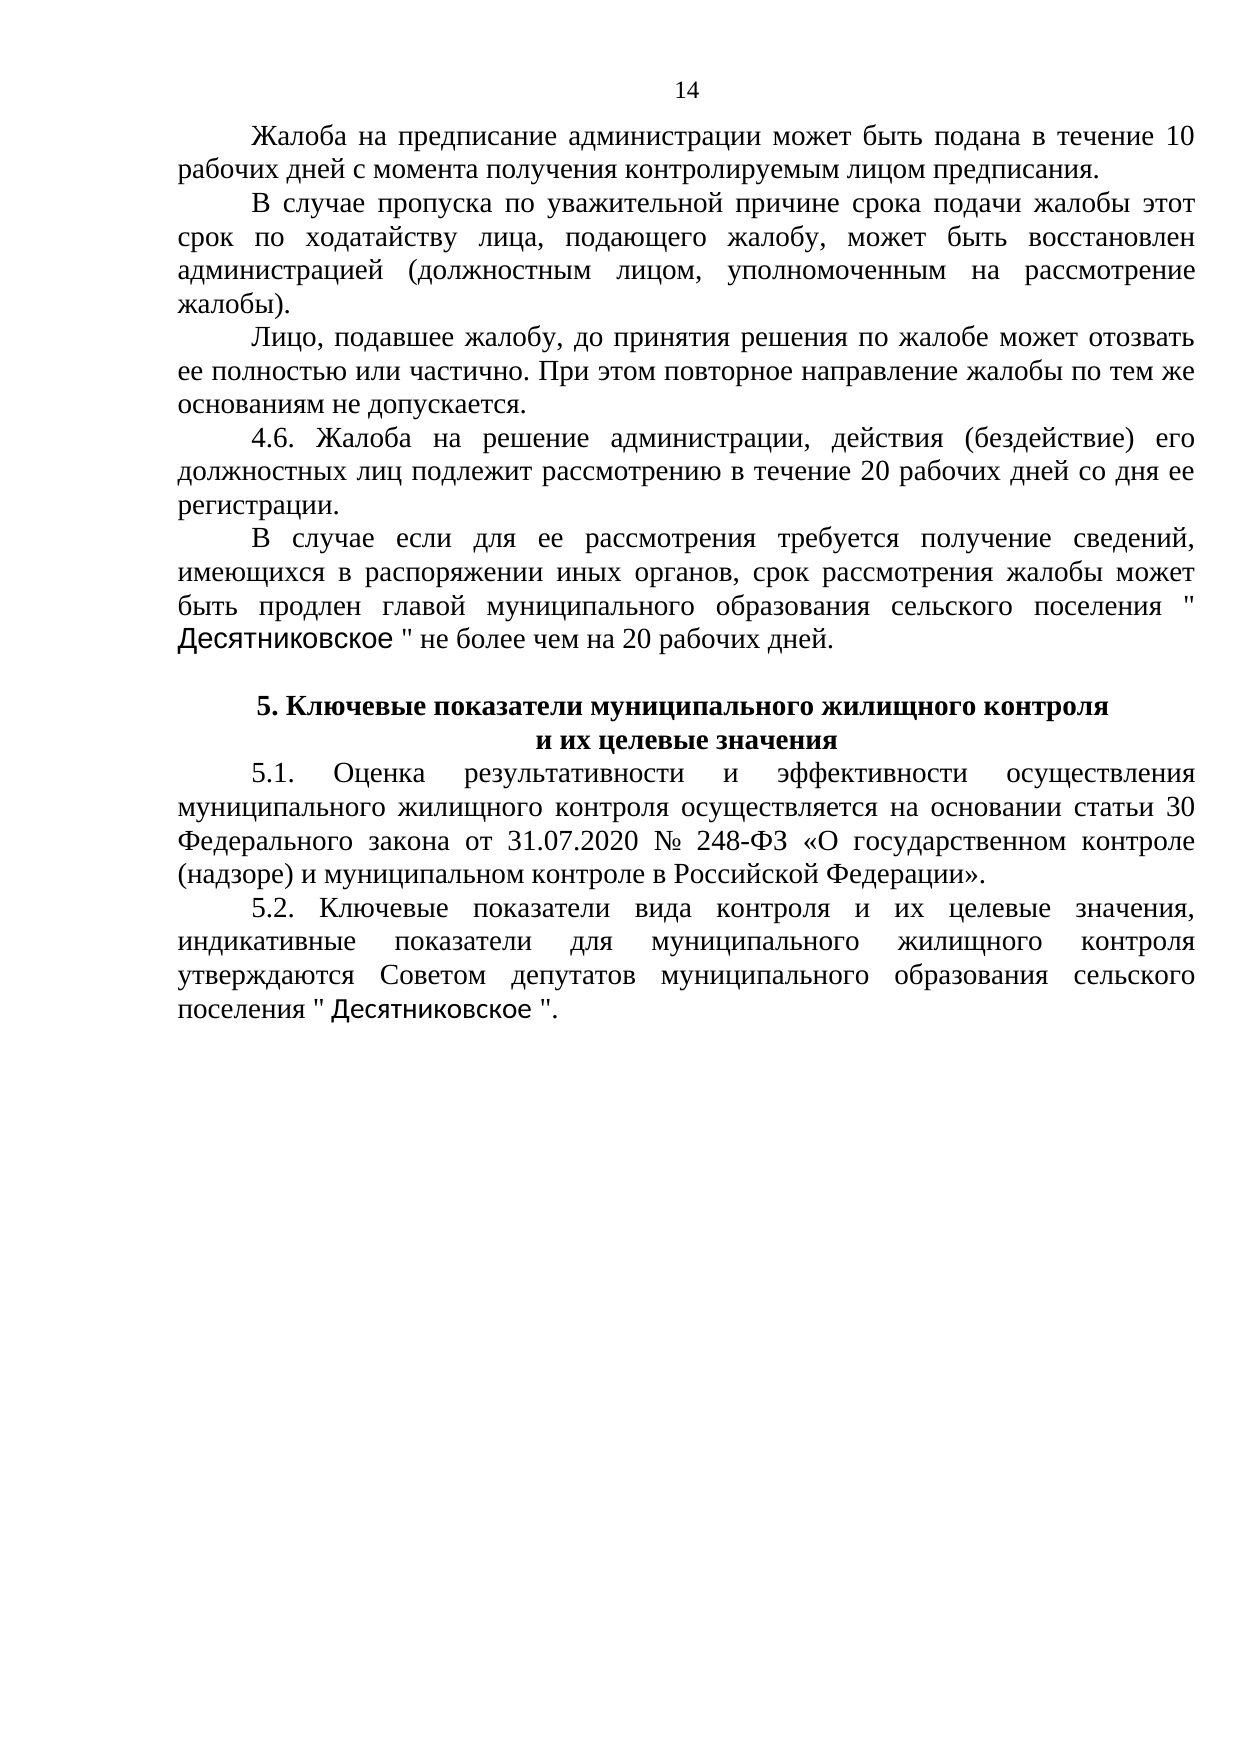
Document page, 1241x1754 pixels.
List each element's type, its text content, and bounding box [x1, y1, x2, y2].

text 5.2. Ключевые показатели вида контроля и их целевые значения, индикативные показатели для муниципального жилищного контроля утверждаются Советом депутатов муниципального образования сельского поселения " Десятниковское ". [177, 890, 1196, 1026]
text В случае если для ее рассмотрения требуется получение сведений, имеющихся в распоряжении иных органов, срок рассмотрения жалобы может быть продлен главой муниципального образования сельского поселения " Десятниковское " не более чем на 20 рабочих дней. [177, 521, 1196, 655]
text Жалоба на предписание администрации может быть подана в течение 10 рабочих дней с момента получения контролируемым лицом предписания. [177, 118, 1196, 185]
text 4.6. Жалоба на решение администрации, действия (бездействие) его должностных лиц подлежит рассмотрению в течение 20 рабочих дней со дня ее регистрации. [177, 420, 1196, 521]
text 5.1. Оценка результативности и эффективности осуществления муниципального жилищного контроля осуществляется на основании статьи 30 Федерального закона от 31.07.2020 № 248-ФЗ «О государственном контроле (надзоре) и муниципальном контроле в Российской Федерации». [177, 756, 1196, 890]
text 5. Ключевые показатели муниципального жилищного контроля и их целевые значения [177, 688, 1196, 756]
text В случае пропуска по уважительной причине срока подачи жалобы этот срок по ходатайству лица, подающего жалобу, может быть восстановлен администрацией (должностным лицом, уполномоченным на рассмотрение жалобы). [177, 185, 1196, 319]
text Лицо, подавшее жалобу, до принятия решения по жалобе может отозвать ее полностью или частично. При этом повторное направление жалобы по тем же основаниям не допускается. [177, 319, 1196, 420]
